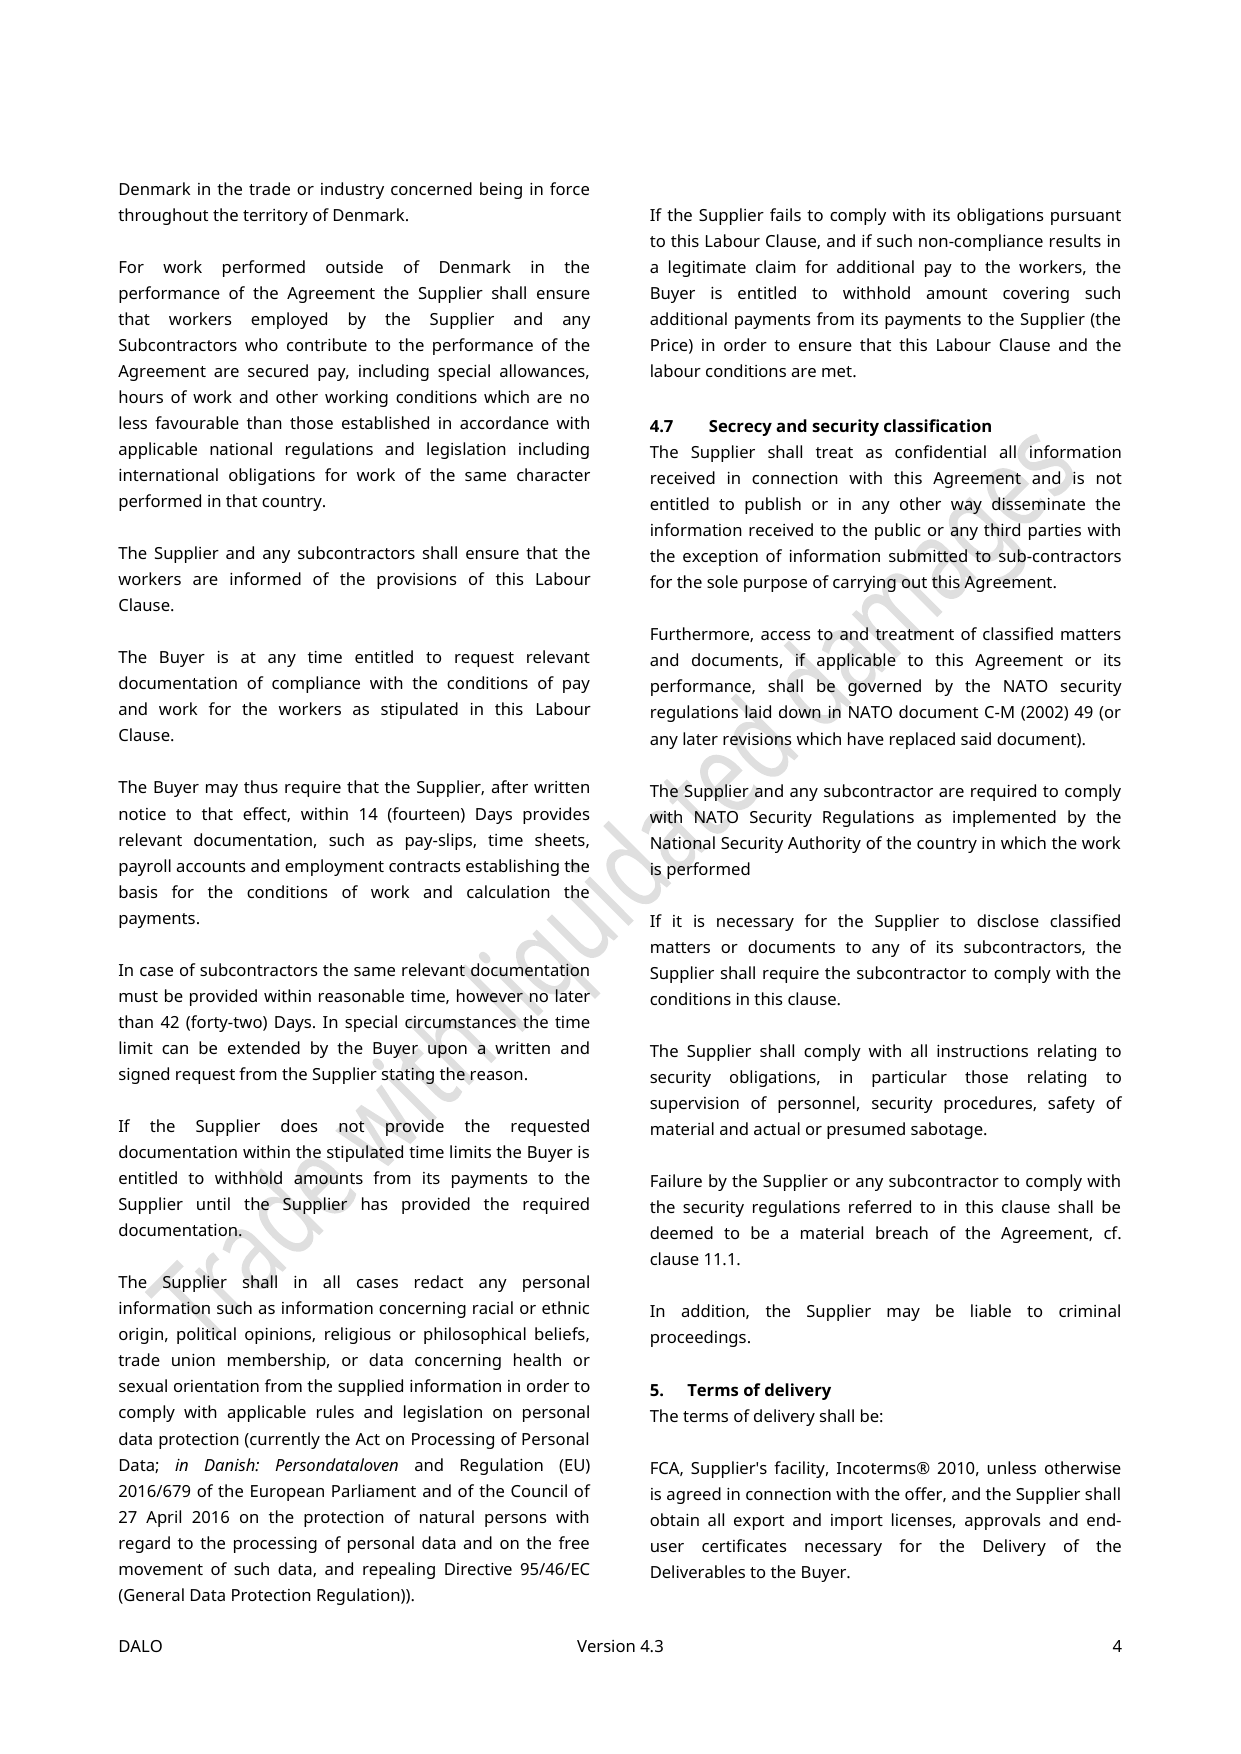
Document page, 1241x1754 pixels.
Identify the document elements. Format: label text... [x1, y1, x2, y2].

subtitle Terms of delivery [649, 1378, 1122, 1401]
text The Supplier and any subcontractor are required to comply with NATO Security Regulations as implemented by the National Security Authority of the country in which the work is performed [649, 779, 1122, 880]
text Furthermore, access to and treatment of classified matters and documents, if applicable to this Agreement or its performance, shall be governed by the NATO security regulations laid down in NATO document C-M (2002) 49 (or any later revisions which have replaced said document). [649, 623, 1122, 750]
text In case of subcontractors the same relevant documentation must be provided within reasonable time, however no later than 42 (forty-two) Days. In special circumstances the time limit can be extended by the Buyer upon a written and signed request from the Supplier stating the reason. [118, 958, 591, 1085]
text Failure by the Supplier or any subcontractor to comply with the security regulations referred to in this clause shall be deemed to be a material breach of the Agreement, cf. clause 11.1. [649, 1170, 1122, 1271]
text The Supplier shall in all cases redact any personal information such as information concerning racial or ethnic origin, political opinions, religious or philosophical beliefs, trade union membership, or data concerning health or sexual orientation from the supplied information in order to comply with applicable rules and legislation on personal data protection (currently the Act on Processing of Personal Data; in Danish: Persondataloven and Regulation (EU) 2016/679 of the European Parliament and of the Council of 27 April 2016 on the protection of natural persons with regard to the processing of personal data and on the free movement of such data, and repealing Directive 95/46/EC (General Data Protection Regulation)). [118, 1271, 591, 1606]
text The Supplier shall treat as confidential all information received in connection with this Agreement and is not entitled to publish or in any other way disseminate the information received to the public or any third parties with the exception of information submitted to sub-contractors for the sole purpose of carrying out this Agreement. [649, 441, 1122, 594]
text The terms of delivery shall be: [649, 1404, 1122, 1427]
text The Supplier and any subcontractors shall ensure that the workers are informed of the provisions of this Labour Clause. [118, 542, 591, 617]
text For work performed outside of Denmark in the performance of the Agreement the Supplier shall ensure that workers employed by the Supplier and any Subcontractors who contribute to the performance of the Agreement are secured pay, including special allowances, hours of work and other working conditions which are no less favourable than those established in accordance with applicable national regulations and legislation including international obligations for work of the same character performed in that country. [118, 255, 591, 512]
text If it is necessary for the Supplier to disclose classified matters or documents to any of its subcontractors, the Supplier shall require the subcontractor to comply with the conditions in this clause. [649, 909, 1122, 1010]
text The Supplier shall comply with all instructions relating to security obligations, in particular those relating to supervision of personnel, security procedures, safety of material and actual or presumed sabotage. [649, 1040, 1122, 1141]
text In addition, the Supplier may be liable to criminal proceedings. [649, 1300, 1122, 1349]
subtitle Secrecy and security classification [649, 415, 1122, 437]
text The Buyer is at any time entitled to request relevant documentation of compliance with the conditions of pay and work for the workers as stipulated in this Labour Clause. [118, 646, 591, 747]
text The Buyer may thus require that the Supplier, after written notice to that effect, within 14 (fourteen) Days provides relevant documentation, such as pay-slips, time sheets, payroll accounts and employment contracts establishing the basis for the conditions of work and calculation the payments. [118, 776, 591, 929]
text If the Supplier fails to comply with its obligations pursuant to this Labour Clause, and if such non-compliance results in a legitimate claim for additional pay to the workers, the Buyer is entitled to withhold amount covering such additional payments from its payments to the Supplier (the Price) in order to ensure that this Labour Clause and the labour conditions are met. [649, 203, 1122, 382]
text FCA, Supplier's facility, Incoterms® 2010, unless otherwise is agreed in connection with the offer, and the Supplier shall obtain all export and import licenses, approvals and end-user certificates necessary for the Delivery of the Deliverables to the Buyer. [649, 1456, 1122, 1583]
text If the Supplier does not provide the requested documentation within the stipulated time limits the Buyer is entitled to withhold amounts from its payments to the Supplier until the Supplier has provided the required documentation. [118, 1115, 591, 1242]
